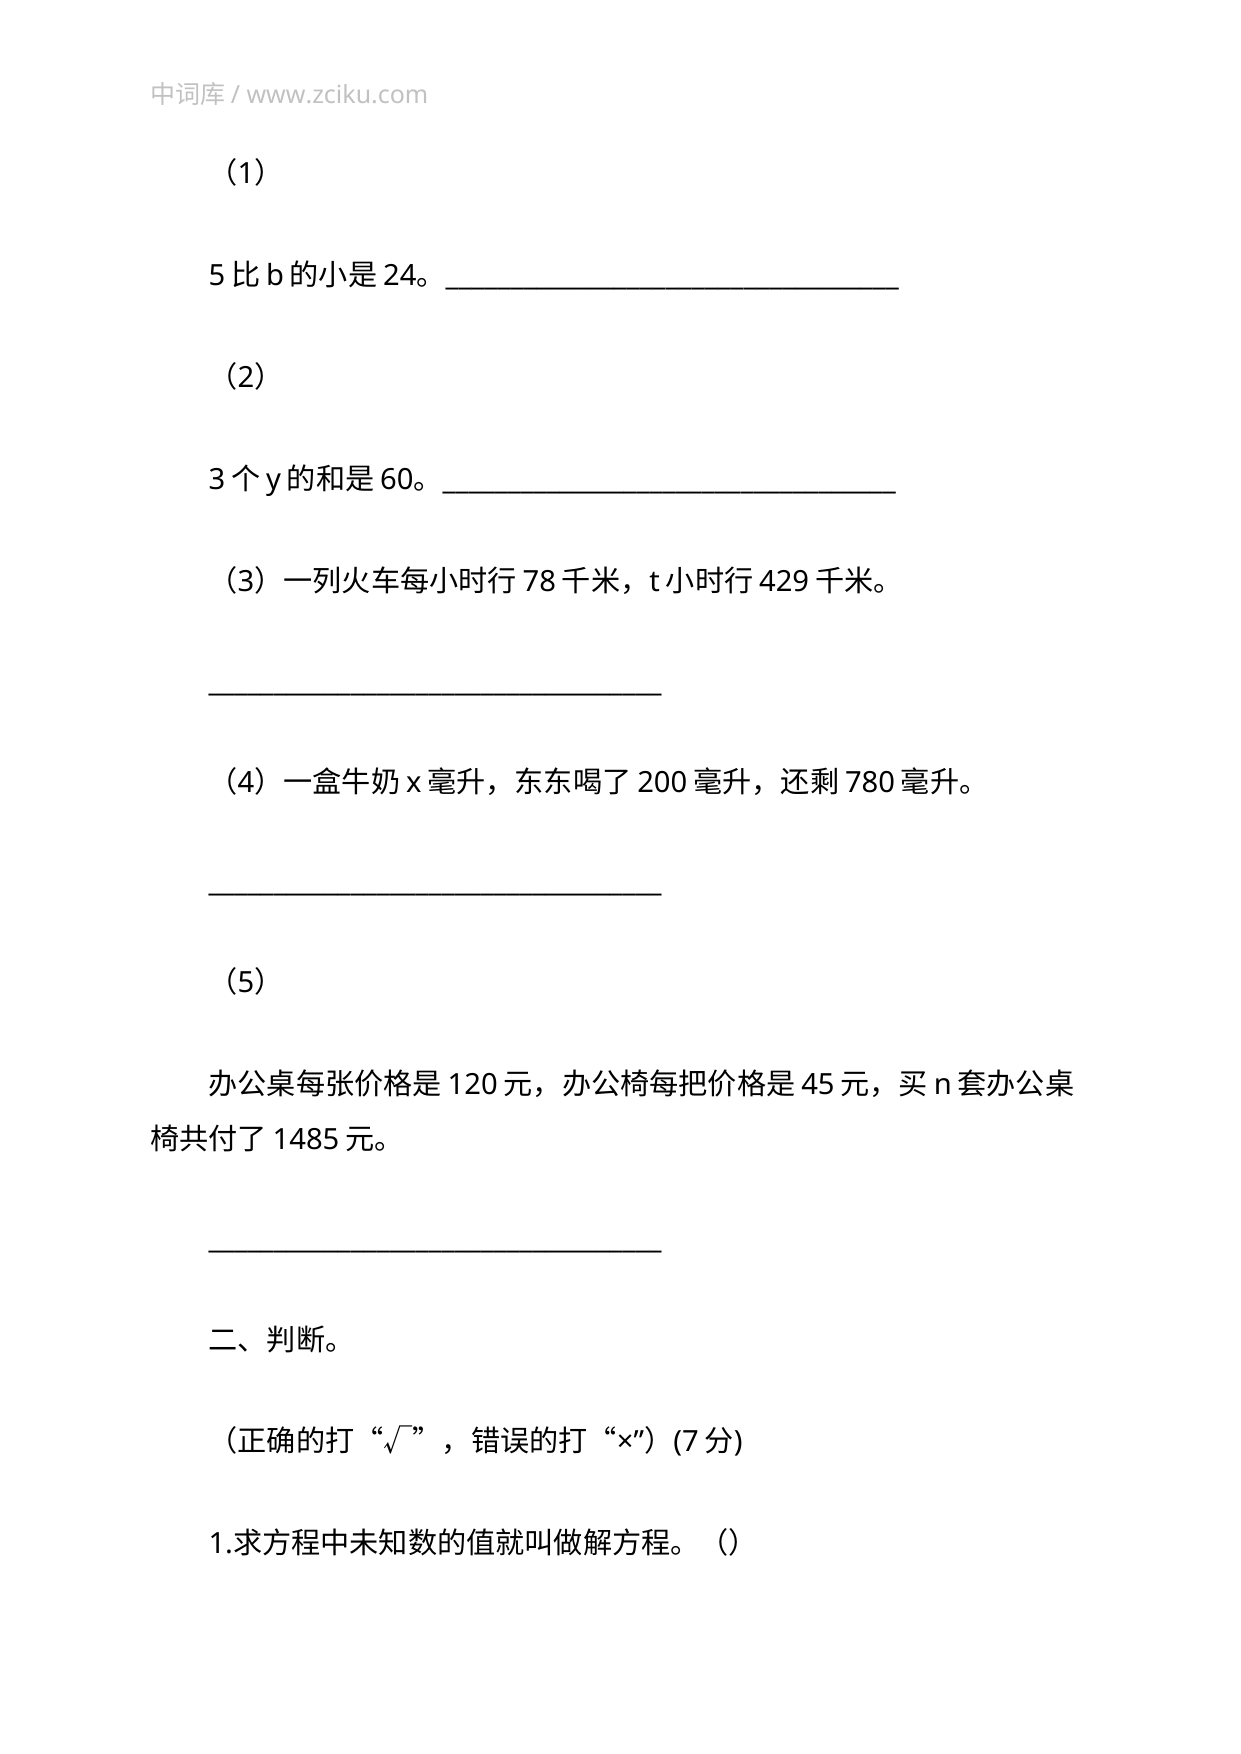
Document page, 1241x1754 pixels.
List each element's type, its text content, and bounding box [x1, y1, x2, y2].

text ___________________________________ [150, 660, 1090, 699]
text （2） [150, 354, 1090, 396]
text ___________________________________ [150, 860, 1090, 900]
text 3个y的和是60。___________________________________ [150, 456, 1090, 498]
text 办公桌每张价格是120元，办公椅每把价格是45元，买n套办公桌椅共付了1485元。 [150, 1061, 1090, 1158]
text 5比b的小是24。___________________________________ [150, 252, 1090, 294]
text 1.求方程中未知数的值就叫做解方程。（） [150, 1520, 1090, 1562]
text （正确的打“√”，错误的打“×”）(7分) [150, 1418, 1090, 1460]
text ___________________________________ [150, 1218, 1090, 1257]
text （1） [150, 150, 1090, 192]
text （5） [150, 959, 1090, 1001]
text （4）一盒牛奶x毫升，东东喝了200毫升，还剩780毫升。 [150, 758, 1090, 801]
text （3）一列火车每小时行78千米，t小时行429千米。 [150, 558, 1090, 600]
text 二、判断。 [150, 1316, 1090, 1358]
